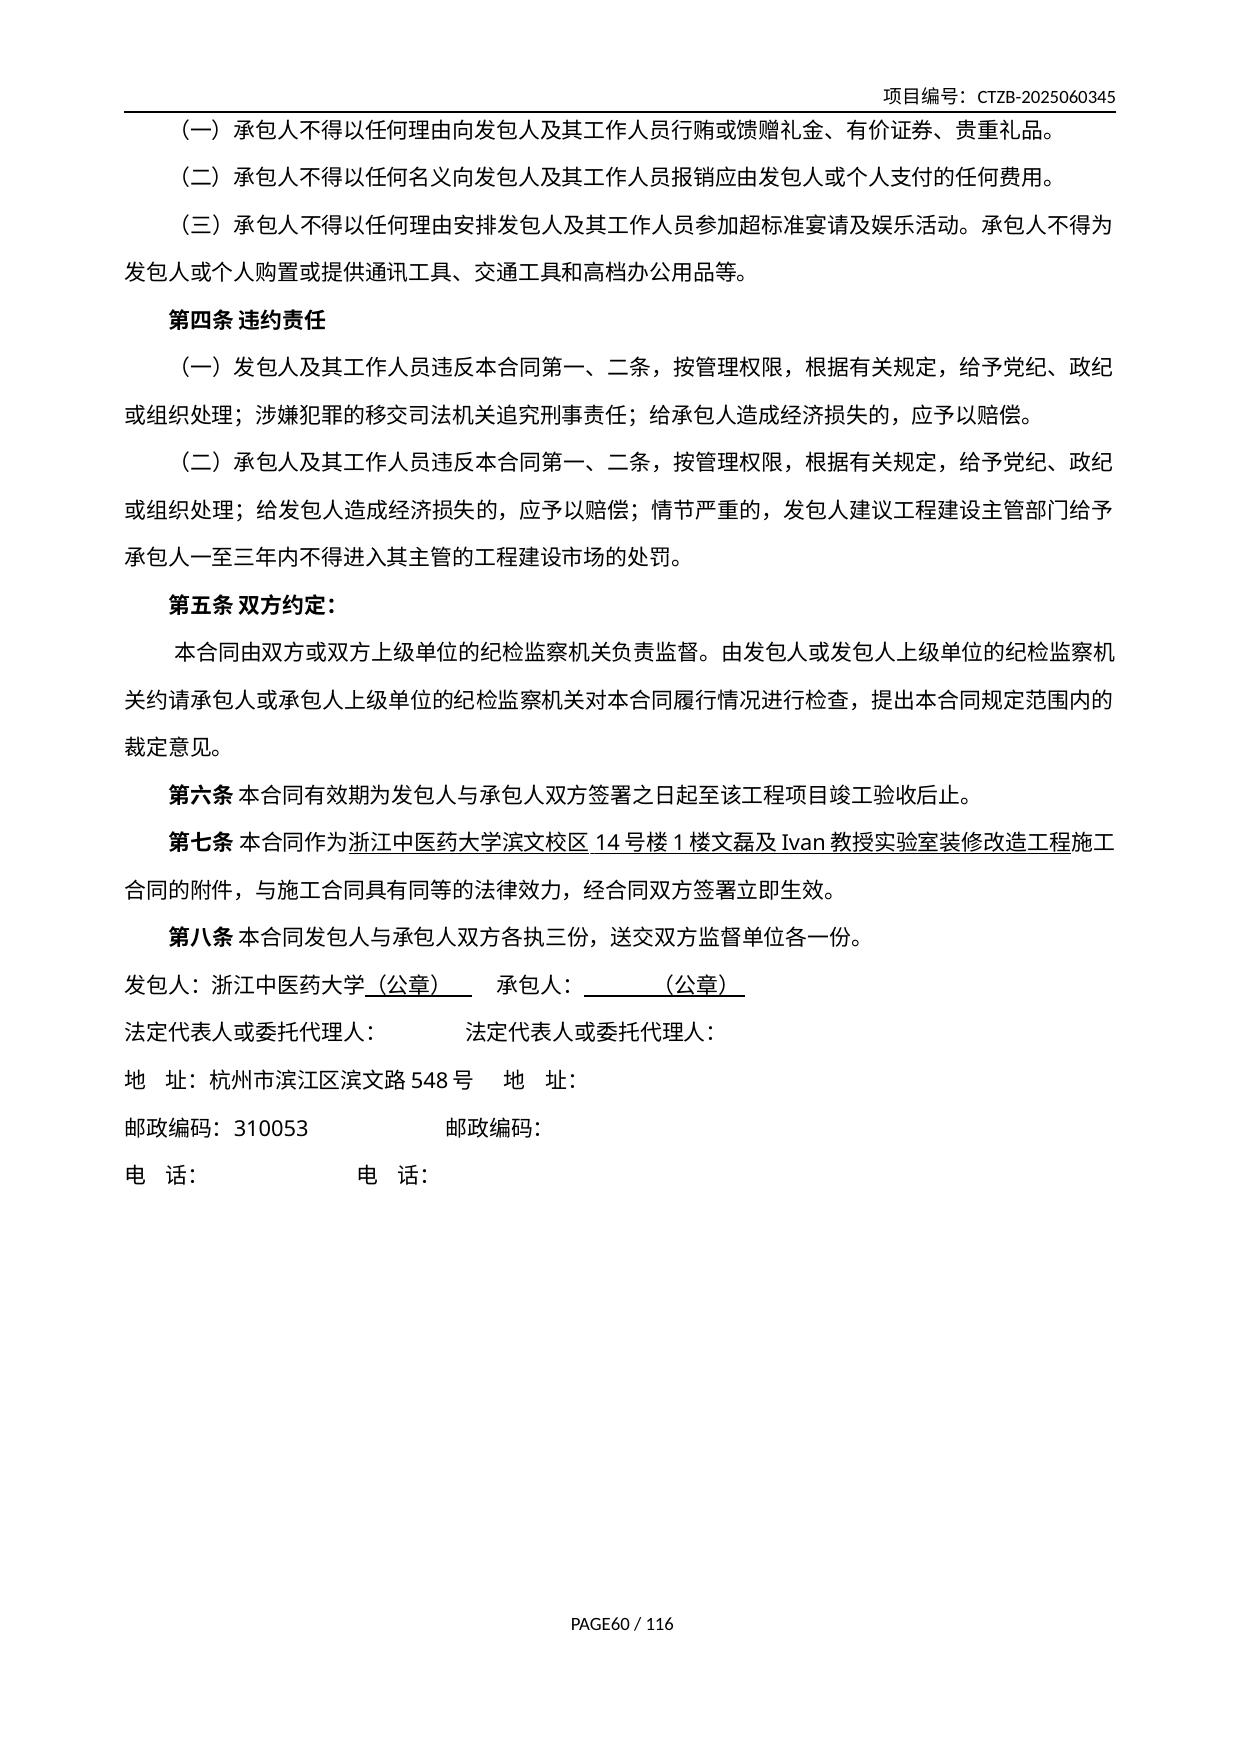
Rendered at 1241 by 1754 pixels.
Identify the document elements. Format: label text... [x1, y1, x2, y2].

text （二）承包人不得以任何名义向发包人及其工作人员报销应由发包人或个人支付的任何费用。 [124, 160, 1116, 192]
text 发包人：浙江中医药大学（公章） 承包人： （公章） [124, 968, 1116, 999]
text 第八条 本合同发包人与承包人双方各执三份，送交双方监督单位各一份。 [124, 920, 1116, 952]
text 电 话： 电 话： [124, 1158, 1116, 1190]
text 第六条 本合同有效期为发包人与承包人双方签署之日起至该工程项目竣工验收后止。 [124, 778, 1116, 809]
text 第五条 双方约定： [124, 588, 1116, 619]
text 地 址：杭州市滨江区滨文路548号 地 址： [124, 1063, 1116, 1095]
text （三）承包人不得以任何理由安排发包人及其工作人员参加超标准宴请及娱乐活动。承包人不得为发包人或个人购置或提供通讯工具、交通工具和高档办公用品等。 [124, 208, 1116, 287]
text （一）发包人及其工作人员违反本合同第一、二条，按管理权限，根据有关规定，给予党纪、政纪或组织处理；涉嫌犯罪的移交司法机关追究刑事责任；给承包人造成经济损失的，应予以赔偿。 [124, 350, 1116, 429]
text 法定代表人或委托代理人： 法定代表人或委托代理人： [124, 1015, 1116, 1047]
text 本合同由双方或双方上级单位的纪检监察机关负责监督。由发包人或发包人上级单位的纪检监察机关约请承包人或承包人上级单位的纪检监察机关对本合同履行情况进行检查，提出本合同规定范围内的裁定意见。 [124, 635, 1116, 762]
text （一）承包人不得以任何理由向发包人及其工作人员行贿或馈赠礼金、有价证券、贵重礼品。 [124, 113, 1116, 144]
text （二）承包人及其工作人员违反本合同第一、二条，按管理权限，根据有关规定，给予党纪、政纪或组织处理；给发包人造成经济损失的，应予以赔偿；情节严重的，发包人建议工程建设主管部门给予承包人一至三年内不得进入其主管的工程建设市场的处罚。 [124, 445, 1116, 572]
text 第四条 违约责任 [124, 303, 1116, 334]
text 第七条 本合同作为浙江中医药大学滨文校区14号楼1楼文磊及Ivan教授实验室装修改造工程施工合同的附件，与施工合同具有同等的法律效力，经合同双方签署立即生效。 [124, 825, 1116, 904]
text 邮政编码：310053 邮政编码： [124, 1111, 1116, 1142]
